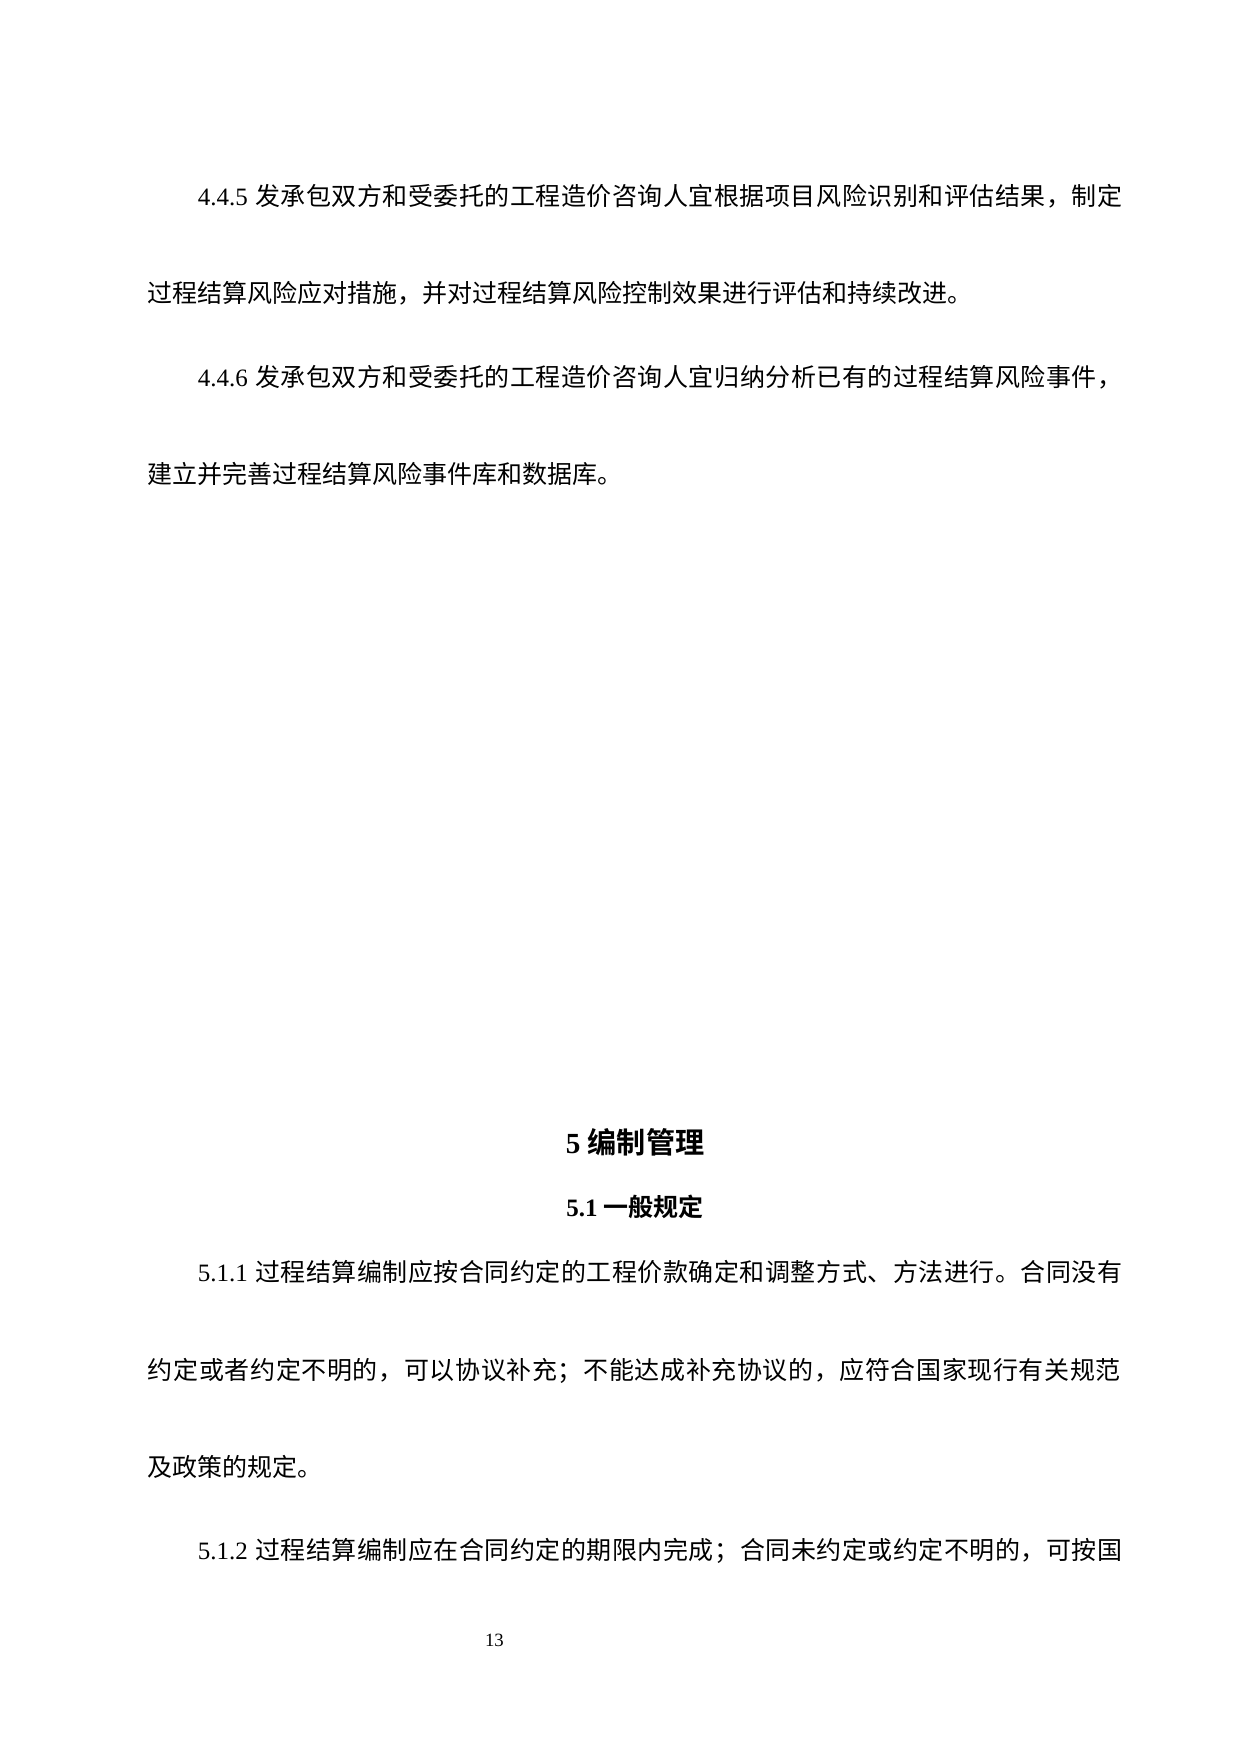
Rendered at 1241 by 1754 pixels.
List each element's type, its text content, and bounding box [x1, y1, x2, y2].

text 5 编制管理 [148, 1108, 1122, 1173]
text 5.1 一般规定 [148, 1173, 1122, 1238]
text 4.4.5 发承包双方和受委托的工程造价咨询人宜根据项目风险识别和评估结果，制定过程结算风险应对措施，并对过程结算风险控制效果进行评估和持续改进。 [148, 162, 1122, 324]
text 5.1.1 过程结算编制应按合同约定的工程价款确定和调整方式、方法进行。合同没有约定或者约定不明的，可以协议补充；不能达成补充协议的，应符合国家现行有关规范及政策的规定。 [148, 1238, 1122, 1498]
text 4.4.6 发承包双方和受委托的工程造价咨询人宜归纳分析已有的过程结算风险事件，建立并完善过程结算风险事件库和数据库。 [148, 343, 1122, 505]
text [148, 1516, 1122, 1581]
